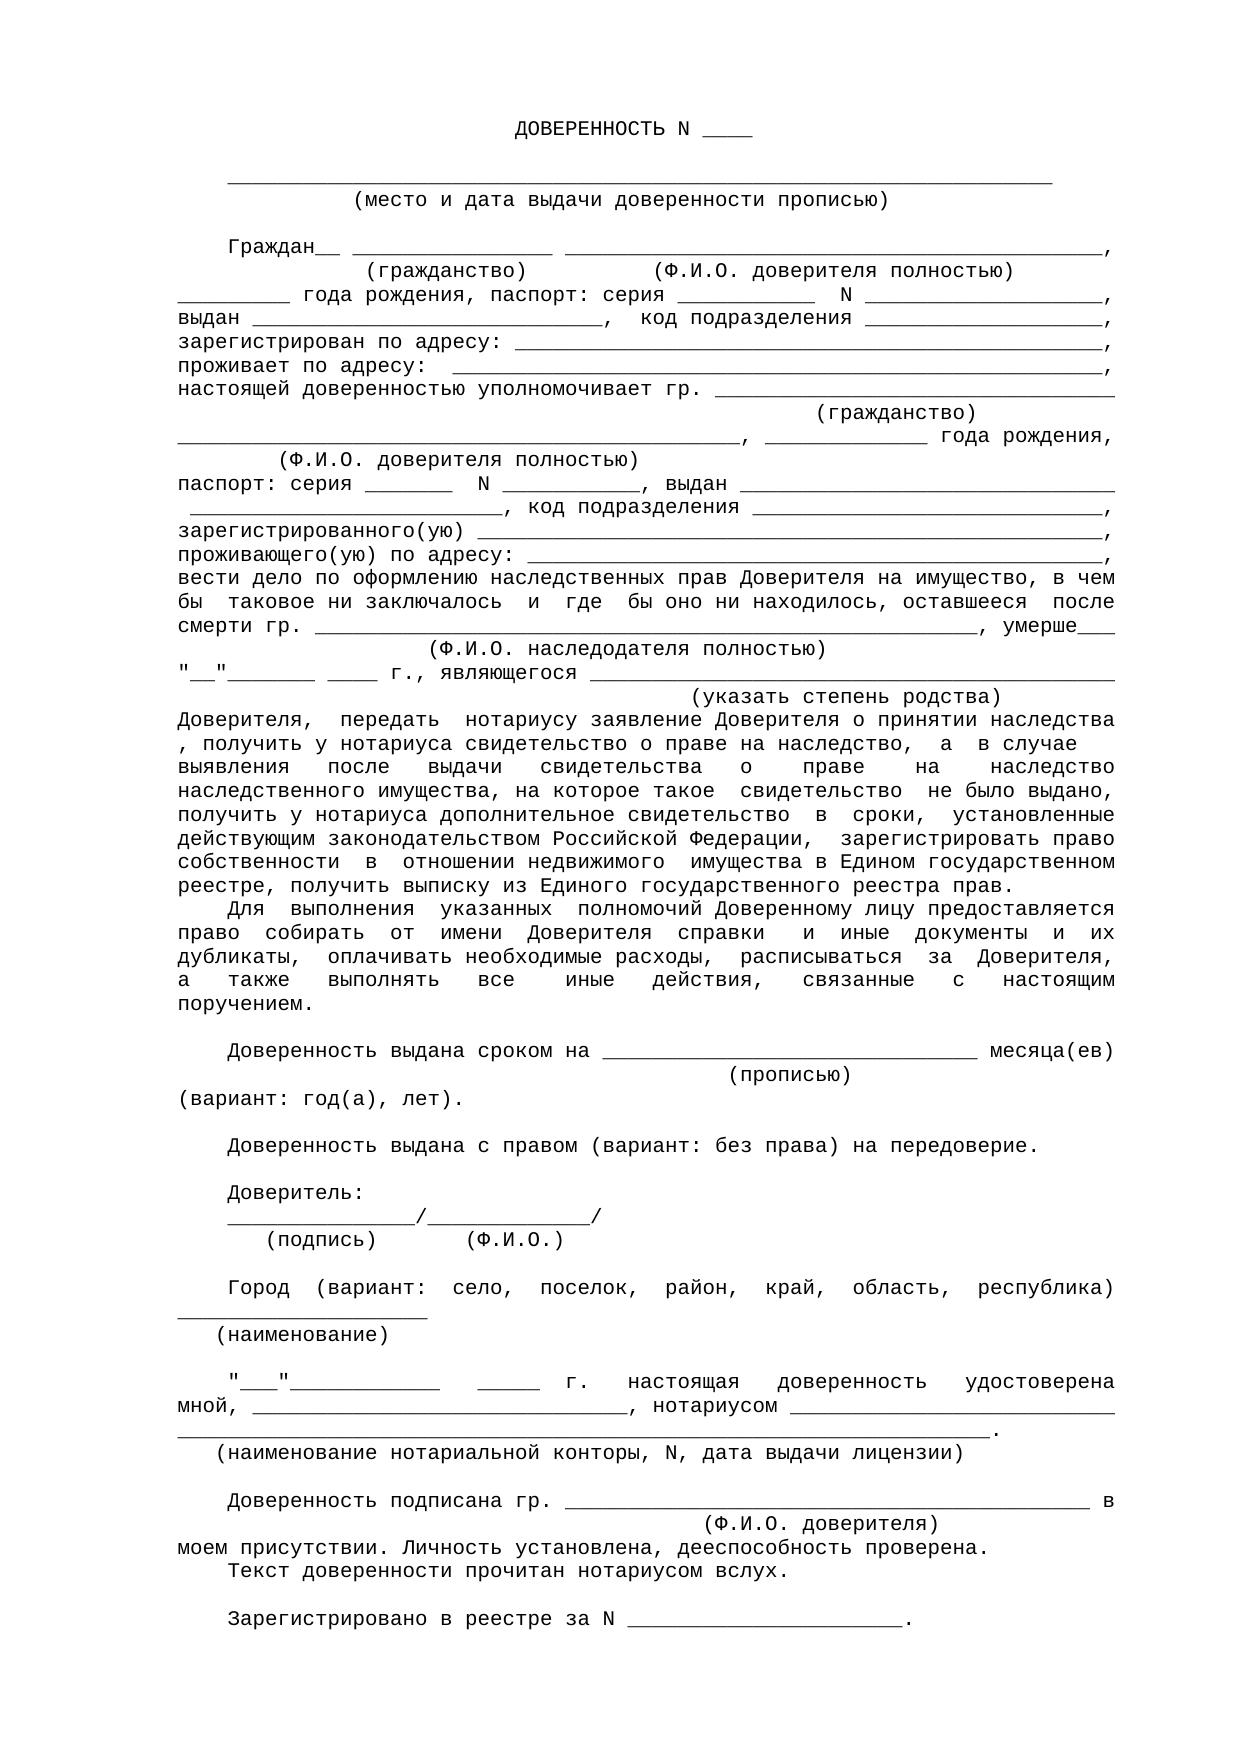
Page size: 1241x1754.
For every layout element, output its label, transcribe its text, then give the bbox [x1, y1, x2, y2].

text дубликаты, оплачивать необходимые расходы, расписываться за Доверителя, [177, 946, 1152, 969]
text выявления после выдачи свидетельства о праве на наследство [177, 757, 1152, 780]
text действующим законодательством Российской Федерации, зарегистрировать право [177, 827, 1152, 851]
text (вариант: год(а), лет). [177, 1088, 1152, 1111]
text право собирать от имени Доверителя справки и иные документы и их [177, 922, 1152, 946]
text получить у нотариуса дополнительное свидетельство в сроки, установленные [177, 804, 1152, 827]
text ____________________ [177, 1300, 1152, 1324]
text вести дело по оформлению наследственных прав Доверителя на имущество, в чем [177, 567, 1152, 591]
text Для выполнения указанных полномочий Доверенному лицу предоставляется [177, 898, 1152, 922]
text Доверенность подписана гр. __________________________________________ в [177, 1489, 1152, 1513]
text Город (вариант: село, поселок, район, край, область, республика) [177, 1277, 1152, 1300]
text (Ф.И.О. доверителя полностью) [177, 449, 1152, 473]
text (Ф.И.О. наследодателя полностью) [177, 638, 1152, 662]
text проживает по адресу: ____________________________________________________, [177, 354, 1152, 378]
text _____________________________________________, _____________ года рождения, [177, 426, 1152, 449]
text _______________/_____________/ [177, 1206, 1152, 1229]
text мной, ______________________________, нотариусом __________________________ [177, 1395, 1152, 1419]
text (гражданство) [177, 402, 1152, 426]
text бы таковое ни заключалось и где бы оно ни находилось, оставшееся после [177, 591, 1152, 615]
text (наименование нотариальной конторы, N, дата выдачи лицензии) [177, 1442, 1152, 1466]
text (место и дата выдачи доверенности прописью) [177, 189, 1152, 213]
text _________ года рождения, паспорт: серия ___________ N ___________________, [177, 284, 1152, 307]
text реестре, получить выписку из Единого государственного реестра прав. [177, 875, 1152, 898]
text Доверителя, передать нотариусу заявление Доверителя о принятии наследства [177, 709, 1152, 733]
text зарегистрирован по адресу: _______________________________________________, [177, 331, 1152, 354]
text зарегистрированного(ую) __________________________________________________, [177, 520, 1152, 544]
text моем присутствии. Личность установлена, дееспособность проверена. [177, 1537, 1152, 1561]
text собственности в отношении недвижимого имущества в Едином государственном [177, 851, 1152, 875]
text (Ф.И.О. доверителя) [177, 1513, 1152, 1537]
text _________________________________________________________________. [177, 1419, 1152, 1442]
text Доверитель: [177, 1182, 1152, 1206]
text Доверенность выдана сроком на ______________________________ месяца(ев) [177, 1040, 1152, 1064]
text настоящей доверенностью уполномочивает гр. ________________________________ [177, 378, 1152, 402]
text Зарегистрировано в реестре за N ______________________. [177, 1608, 1152, 1631]
text паспорт: серия _______ N ___________, выдан ______________________________ [177, 473, 1152, 496]
text (подпись) (Ф.И.О.) [177, 1229, 1152, 1253]
text Доверенность выдана с правом (вариант: без права) на передоверие. [177, 1135, 1152, 1158]
text Текст доверенности прочитан нотариусом вслух. [177, 1561, 1152, 1584]
text ДОВЕРЕННОСТЬ N ____ [177, 118, 1152, 142]
text "__"_______ ____ г., являющегося __________________________________________ [177, 662, 1152, 686]
text __________________________________________________________________ [177, 165, 1152, 189]
text , получить у нотариуса свидетельство о праве на наследство, а в случае [177, 733, 1152, 757]
text (указать степень родства) [177, 686, 1152, 709]
text (гражданство) (Ф.И.О. доверителя полностью) [177, 260, 1152, 284]
text (прописью) [177, 1064, 1152, 1088]
text наследственного имущества, на которое такое свидетельство не было выдано, [177, 780, 1152, 804]
text Граждан__ ________________ ___________________________________________, [177, 236, 1152, 260]
text выдан ____________________________, код подразделения ___________________, [177, 307, 1152, 331]
text _________________________, код подразделения ____________________________, [177, 496, 1152, 520]
text проживающего(ую) по адресу: ______________________________________________, [177, 544, 1152, 567]
text "___"____________ _____ г. настоящая доверенность удостоверена [177, 1371, 1152, 1395]
text а также выполнять все иные действия, связанные с настоящим [177, 969, 1152, 993]
text поручением. [177, 993, 1152, 1017]
text (наименование) [177, 1324, 1152, 1348]
text смерти гр. _____________________________________________________, умерше___ [177, 615, 1152, 638]
